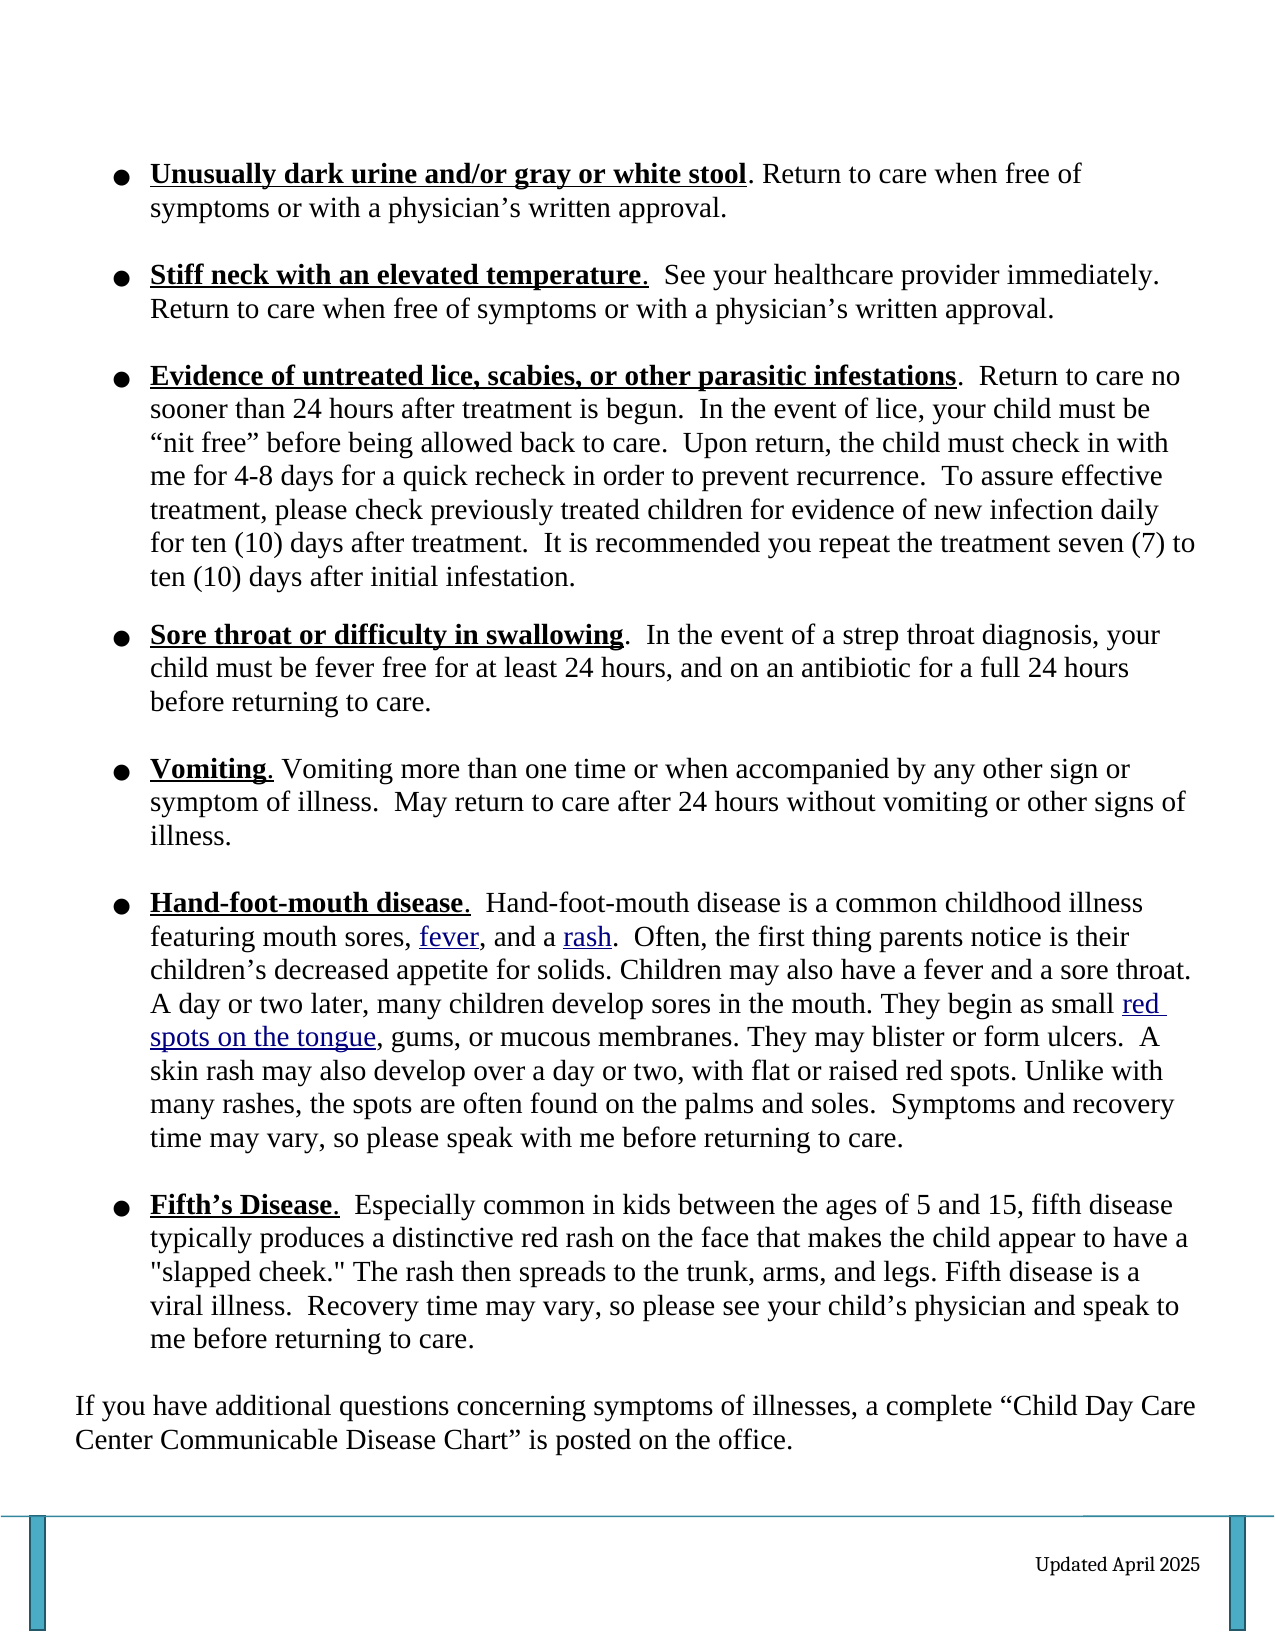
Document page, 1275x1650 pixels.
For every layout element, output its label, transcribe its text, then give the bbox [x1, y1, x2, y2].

list Stiff neck with an elevated temperature. See your healthcare provider immediately. Return to care when free of symptoms or with a physician’s written approval. [112, 257, 1200, 324]
list Sore throat or difficulty in swallowing. In the event of a strep throat diagnosis, your child must be fever free for at least 24 hours, and on an antibiotic for a full 24 hours before returning to care. [112, 617, 1200, 717]
list Unusually dark urine and/or gray or white stool. Return to care when free of symptoms or with a physician’s written approval. [112, 157, 1200, 224]
text If you have additional questions concerning symptoms of illnesses, a complete “Child Day Care Center Communicable Disease Chart” is posted on the office. [75, 1388, 1200, 1455]
list Fifth’s Disease. Especially common in kids between the ages of 5 and 15, fifth disease typically produces a distinctive red rash on the face that makes the child appear to have a "slapped cheek." The rash then spreads to the trunk, arms, and legs. Fifth disease is a viral illness. Recovery time may vary, so please see your child’s physician and speak to me before returning to care. [112, 1187, 1200, 1355]
list Hand-foot-mouth disease. Hand-foot-mouth disease is a common childhood illness featuring mouth sores, fever, and a rash. Often, the first thing parents notice is their children’s decreased appetite for solids. Children may also have a fever and a sore throat. A day or two later, many children develop sores in the mouth. They begin as small red spots on the tongue, gums, or mucous membranes. They may blister or form ulcers. A skin rash may also develop over a day or two, with flat or raised red spots. Unlike with many rashes, the spots are often found on the palms and soles. Symptoms and recovery time may vary, so please speak with me before returning to care. [112, 885, 1200, 1153]
list Evidence of untreated lice, scabies, or other parasitic infestations. Return to care no sooner than 24 hours after treatment is begun. In the event of lice, your child must be “nit free” before being allowed back to care. Upon return, the child must check in with me for 4-8 days for a quick recheck in order to prevent recurrence. To assure effective treatment, please check previously treated children for evidence of new infection daily for ten (10) days after treatment. It is recommended you repeat the treatment seven (7) to ten (10) days after initial infestation. [112, 358, 1200, 593]
list Vomiting. Vomiting more than one time or when accompanied by any other sign or symptom of illness. May return to care after 24 hours without vomiting or other signs of illness. [112, 751, 1200, 852]
